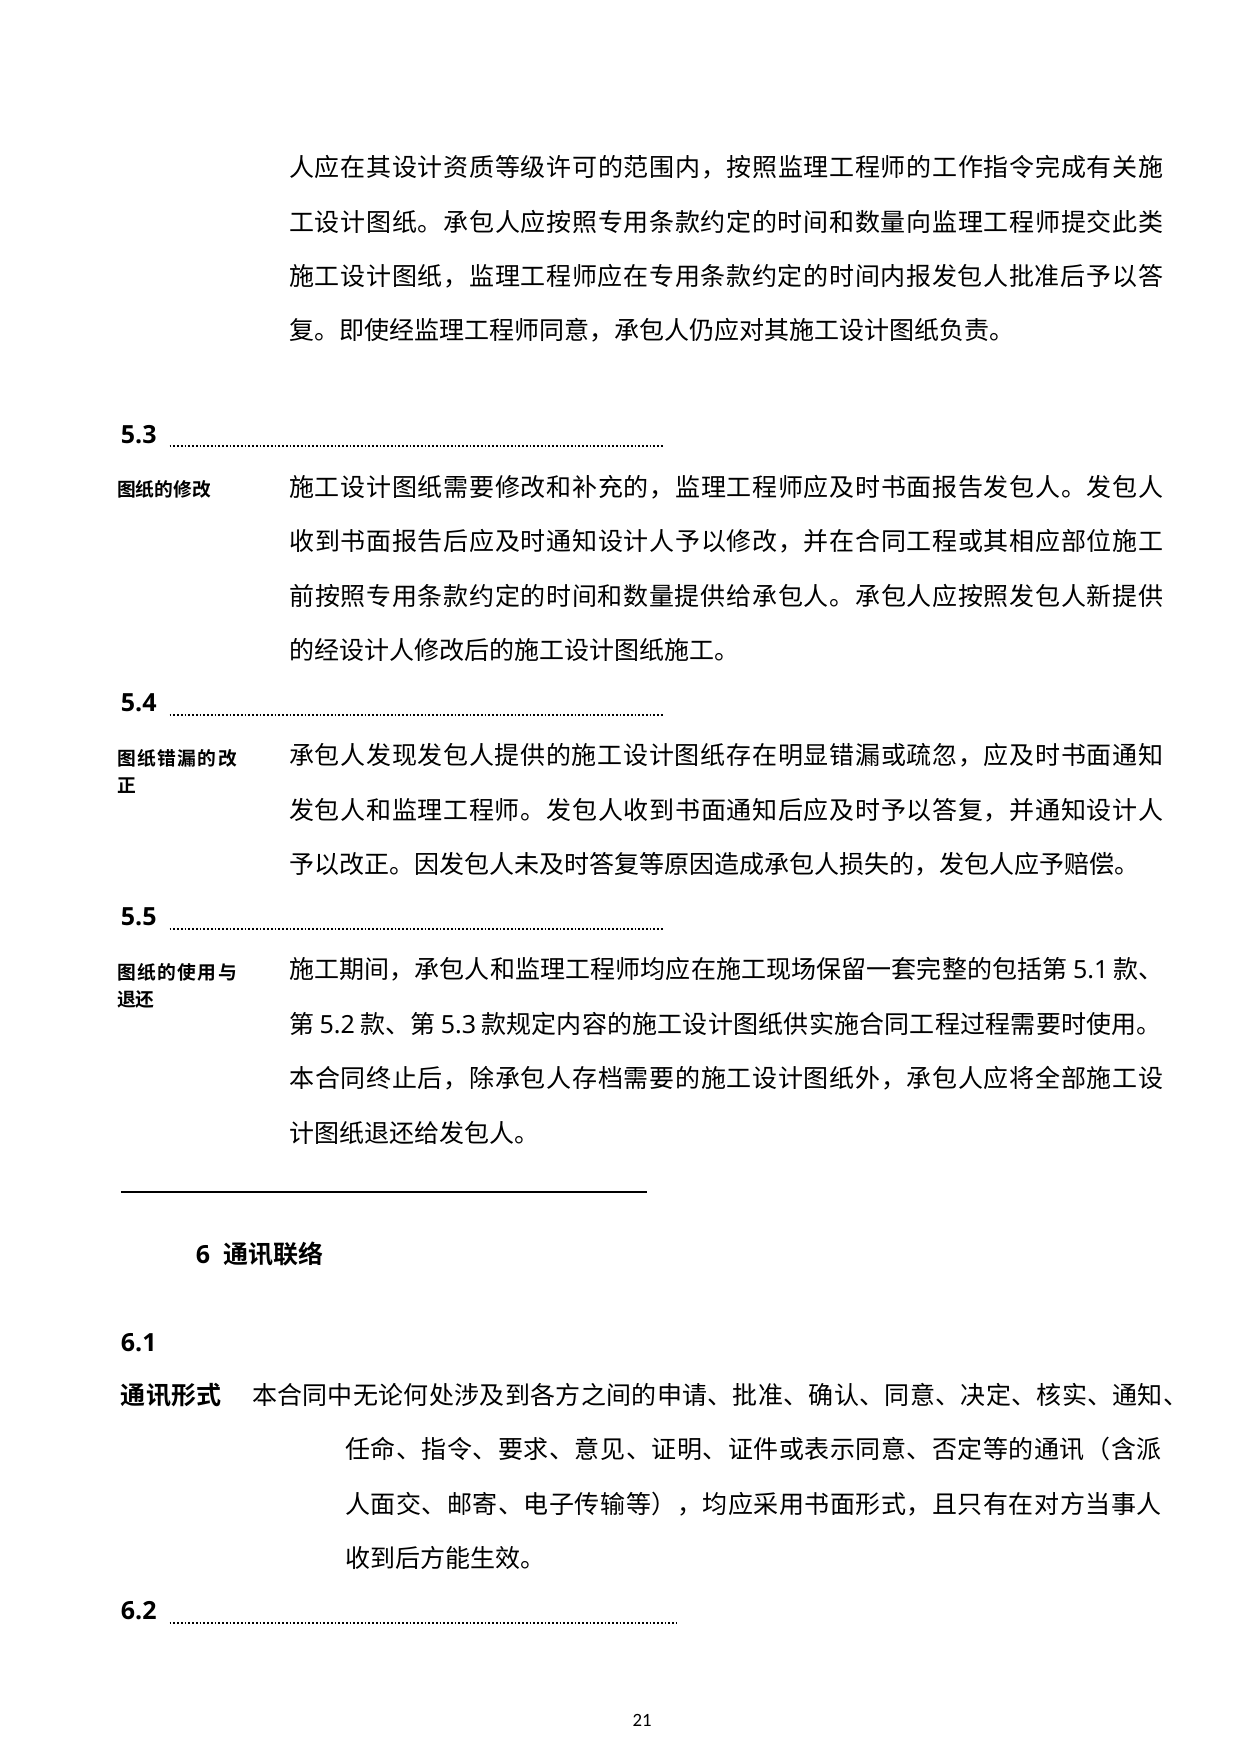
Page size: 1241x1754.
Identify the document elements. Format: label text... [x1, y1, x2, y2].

text 施工期间，承包人和监理工程师均应在施工现场保留一套完整的包括第5.1款、第5.2款、第5.3款规定内容的施工设计图纸供实施合同工程过程需要时使用。本合同终止后，除承包人存档需要的施工设计图纸外，承包人应将全部施工设计图纸退还给发包人。 [289, 950, 1163, 1149]
text 通讯形式 本合同中无论何处涉及到各方之间的申请、批准、确认、同意、决定、核实、通知、任命、指令、要求、意见、证明、证件或表示同意、否定等的通讯（含派人面交、邮寄、电子传输等），均应采用书面形式，且只有在对方当事人收到后方能生效。 [121, 1375, 1163, 1575]
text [289, 148, 1163, 347]
subtitle 6 通讯联络 [196, 1234, 1163, 1271]
text 承包人发现发包人提供的施工设计图纸存在明显错漏或疏忽，应及时书面通知发包人和监理工程师。发包人收到书面通知后应及时予以答复，并通知设计人予以改正。因发包人未及时答复等原因造成承包人损失的，发包人应予赔偿。 [289, 736, 1163, 881]
text 施工设计图纸需要修改和补充的，监理工程师应及时书面报告发包人。发包人收到书面报告后应及时通知设计人予以修改，并在合同工程或其相应部位施工前按照专用条款约定的时间和数量提供给承包人。承包人应按照发包人新提供的经设计人修改后的施工设计图纸施工。 [289, 467, 1163, 667]
text 6.2 [121, 1593, 1188, 1627]
text 6.1 [121, 1324, 1188, 1358]
text 5.5 [121, 899, 1163, 933]
text 5.4 [121, 685, 1163, 719]
text 5.3 [121, 416, 1163, 450]
